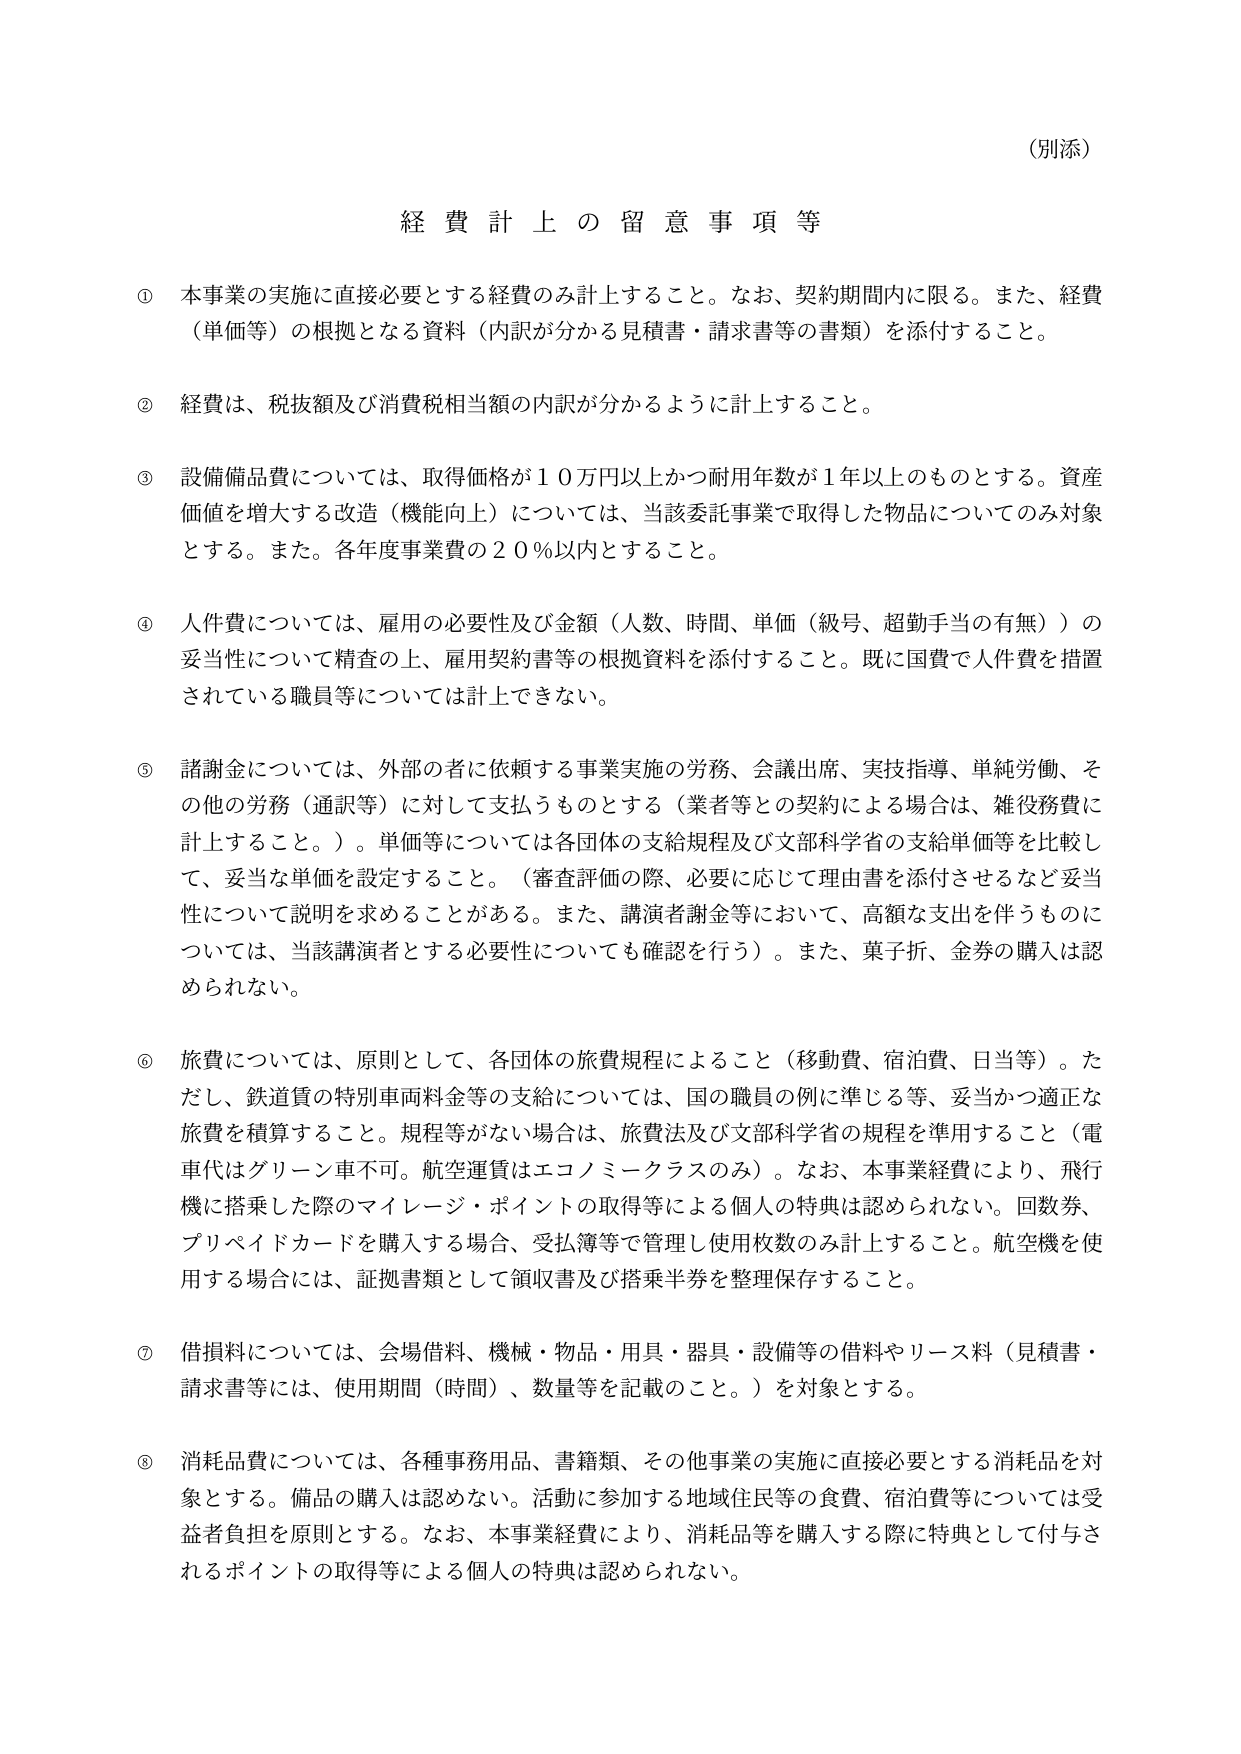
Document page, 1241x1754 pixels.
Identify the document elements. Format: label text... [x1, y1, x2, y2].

text 経費計上の留意事項等 [137, 202, 1104, 239]
text ③ 設備備品費については、取得価格が１０万円以上かつ耐用年数が１年以上のものとする。資産価値を増大する改造（機能向上）については、当該委託事業で取得した物品についてのみ対象とする。また。各年度事業費の２０％以内とすること。 [137, 458, 1104, 567]
text ⑧ 消耗品費については、各種事務用品、書籍類、その他事業の実施に直接必要とする消耗品を対象とする。備品の購入は認めない。活動に参加する地域住民等の食費、宿泊費等については受益者負担を原則とする。なお、本事業経費により、消耗品等を購入する際に特典として付与されるポイントの取得等による個人の特典は認められない。 [137, 1442, 1104, 1588]
text ⑦ 借損料については、会場借料、機械・物品・用具・器具・設備等の借料やリース料（見積書・請求書等には、使用期間（時間）、数量等を記載のこと。）を対象とする。 [137, 1333, 1104, 1406]
text ② 経費は、税抜額及び消費税相当額の内訳が分かるように計上すること。 [137, 385, 1104, 421]
text ⑥ 旅費については、原則として、各団体の旅費規程によること（移動費、宿泊費、日当等）。ただし、鉄道賃の特別車両料金等の支給については、国の職員の例に準じる等、妥当かつ適正な旅費を積算すること。規程等がない場合は、旅費法及び文部科学省の規程を準用すること（電車代はグリーン車不可。航空運賃はエコノミークラスのみ）。なお、本事業経費により、飛行機に搭乗した際のマイレージ・ポイントの取得等による個人の特典は認められない。回数券、プリペイドカードを購入する場合、受払簿等で管理し使用枚数のみ計上すること。航空機を使用する場合には、証拠書類として領収書及び搭乗半券を整理保存すること。 [137, 1041, 1104, 1296]
text ④ 人件費については、雇用の必要性及び金額（人数、時間、単価（級号、超勤手当の有無））の妥当性について精査の上、雇用契約書等の根拠資料を添付すること。既に国費で人件費を措置されている職員等については計上できない。 [137, 603, 1104, 713]
text ⑤ 諸謝金については、外部の者に依頼する事業実施の労務、会議出席、実技指導、単純労働、その他の労務（通訳等）に対して支払うものとする（業者等との契約による場合は、雑役務費に計上すること。）。単価等については各団体の支給規程及び文部科学省の支給単価等を比較して、妥当な単価を設定すること。（審査評価の際、必要に応じて理由書を添付させるなど妥当性について説明を求めることがある。また、講演者謝金等において、高額な支出を伴うものについては、当該講演者とする必要性についても確認を行う）。また、菓子折、金券の購入は認められない。 [137, 749, 1104, 1004]
text （別添） [137, 129, 1104, 166]
text ① 本事業の実施に直接必要とする経費のみ計上すること。なお、契約期間内に限る。また、経費（単価等）の根拠となる資料（内訳が分かる見積書・請求書等の書類）を添付すること。 [137, 275, 1104, 348]
